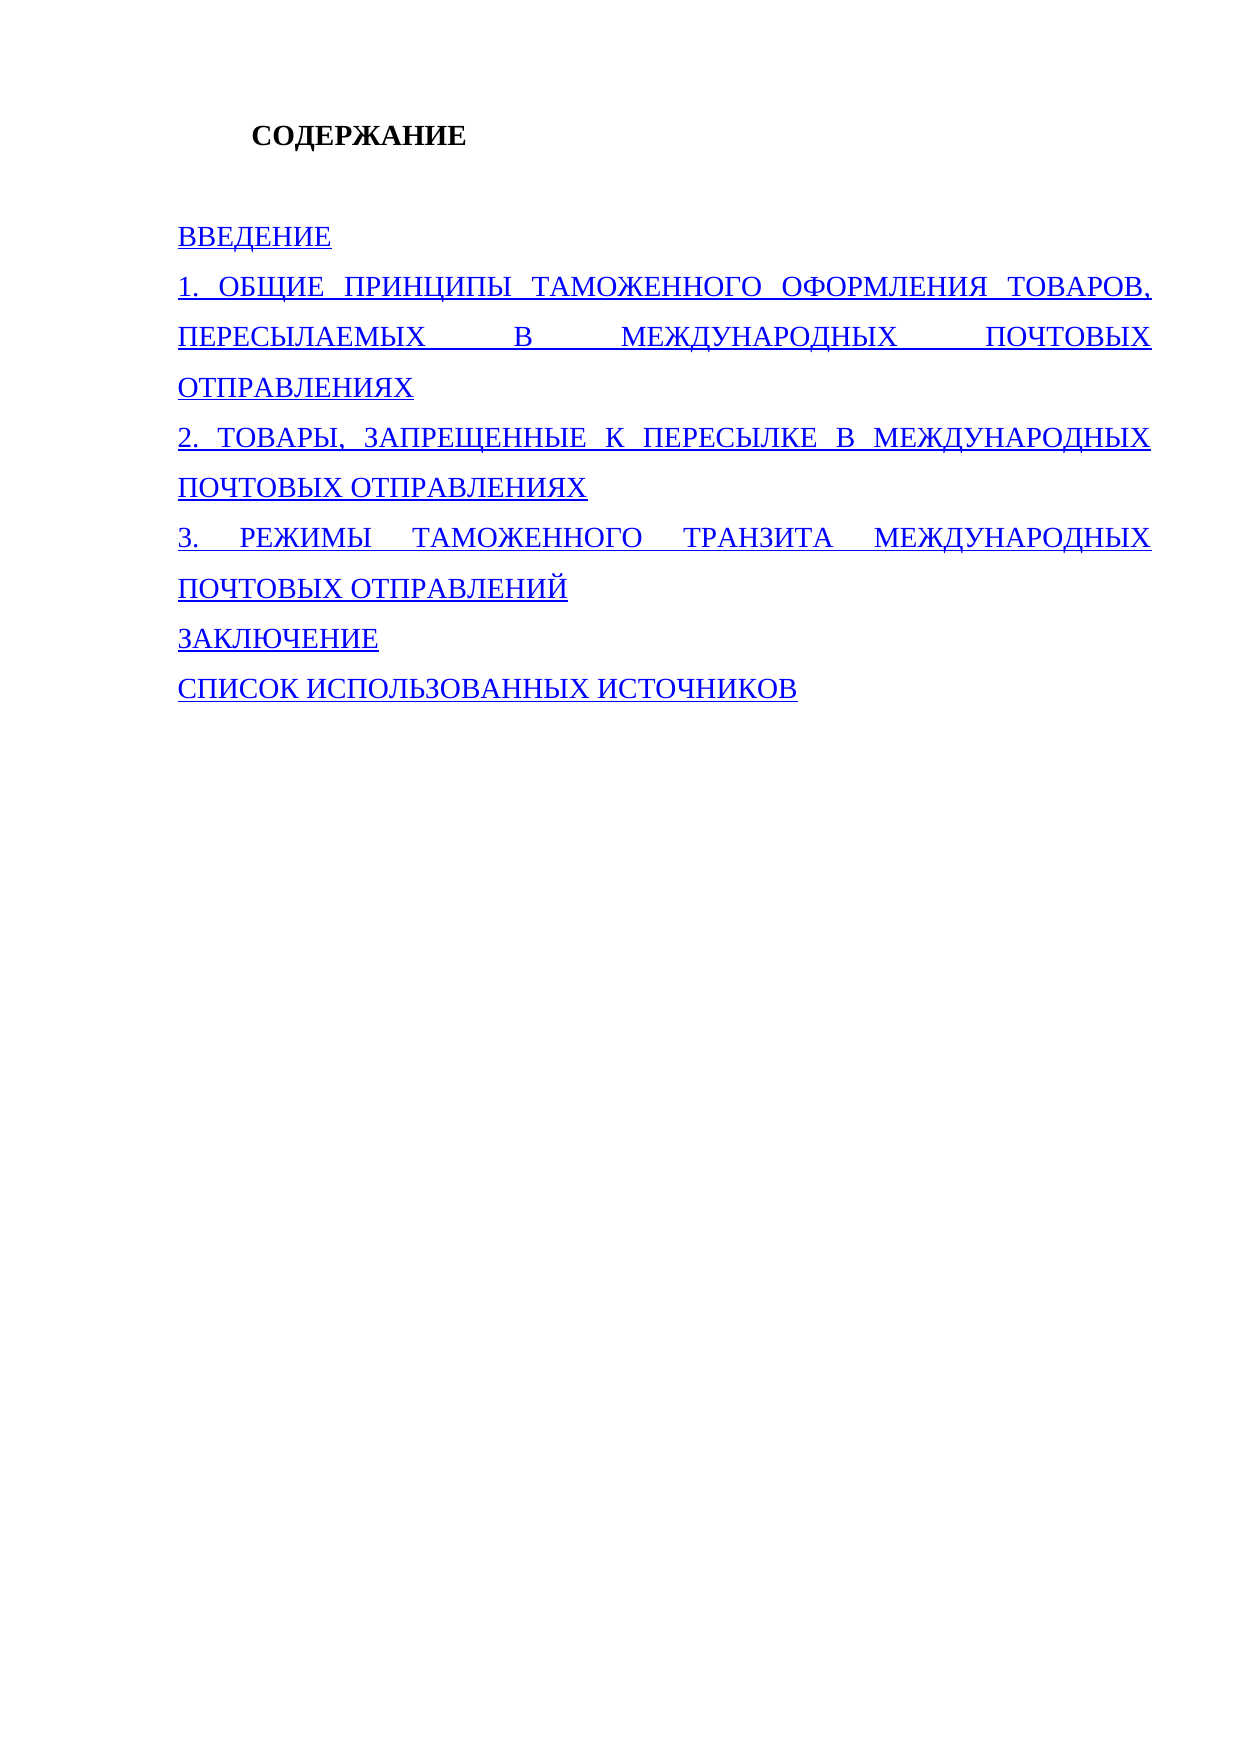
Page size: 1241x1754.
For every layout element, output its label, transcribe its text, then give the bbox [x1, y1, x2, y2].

text СОДЕРЖАНИЕ [177, 118, 1152, 152]
text 1. Общие принципы таможенного оформления товаров, пересылаемых в международных почтовых отправлениях [177, 269, 1152, 298]
text СПИСОК ИСПОЛЬЗОВАННЫХ ИСТОЧНИКОВ [177, 672, 1152, 705]
text 1. Общие принципы таможенного оформления товаров, пересылаемых в международных почтовых отправлениях [177, 299, 1152, 348]
text ВВЕДЕНИЕ [177, 219, 1152, 252]
text 3. Режимы таможенного транзита международных почтовых отправлений [177, 551, 1152, 604]
text 2. Товары, запрещенные к пересылке в международных почтовых отправлениях [177, 420, 1152, 504]
text 1. Общие принципы таможенного оформления товаров, пересылаемых в международных почтовых отправлениях [177, 349, 1152, 403]
text ЗАКЛЮЧЕНИЕ [177, 621, 1152, 655]
text 3. Режимы таможенного транзита международных почтовых отправлений [177, 521, 1152, 550]
